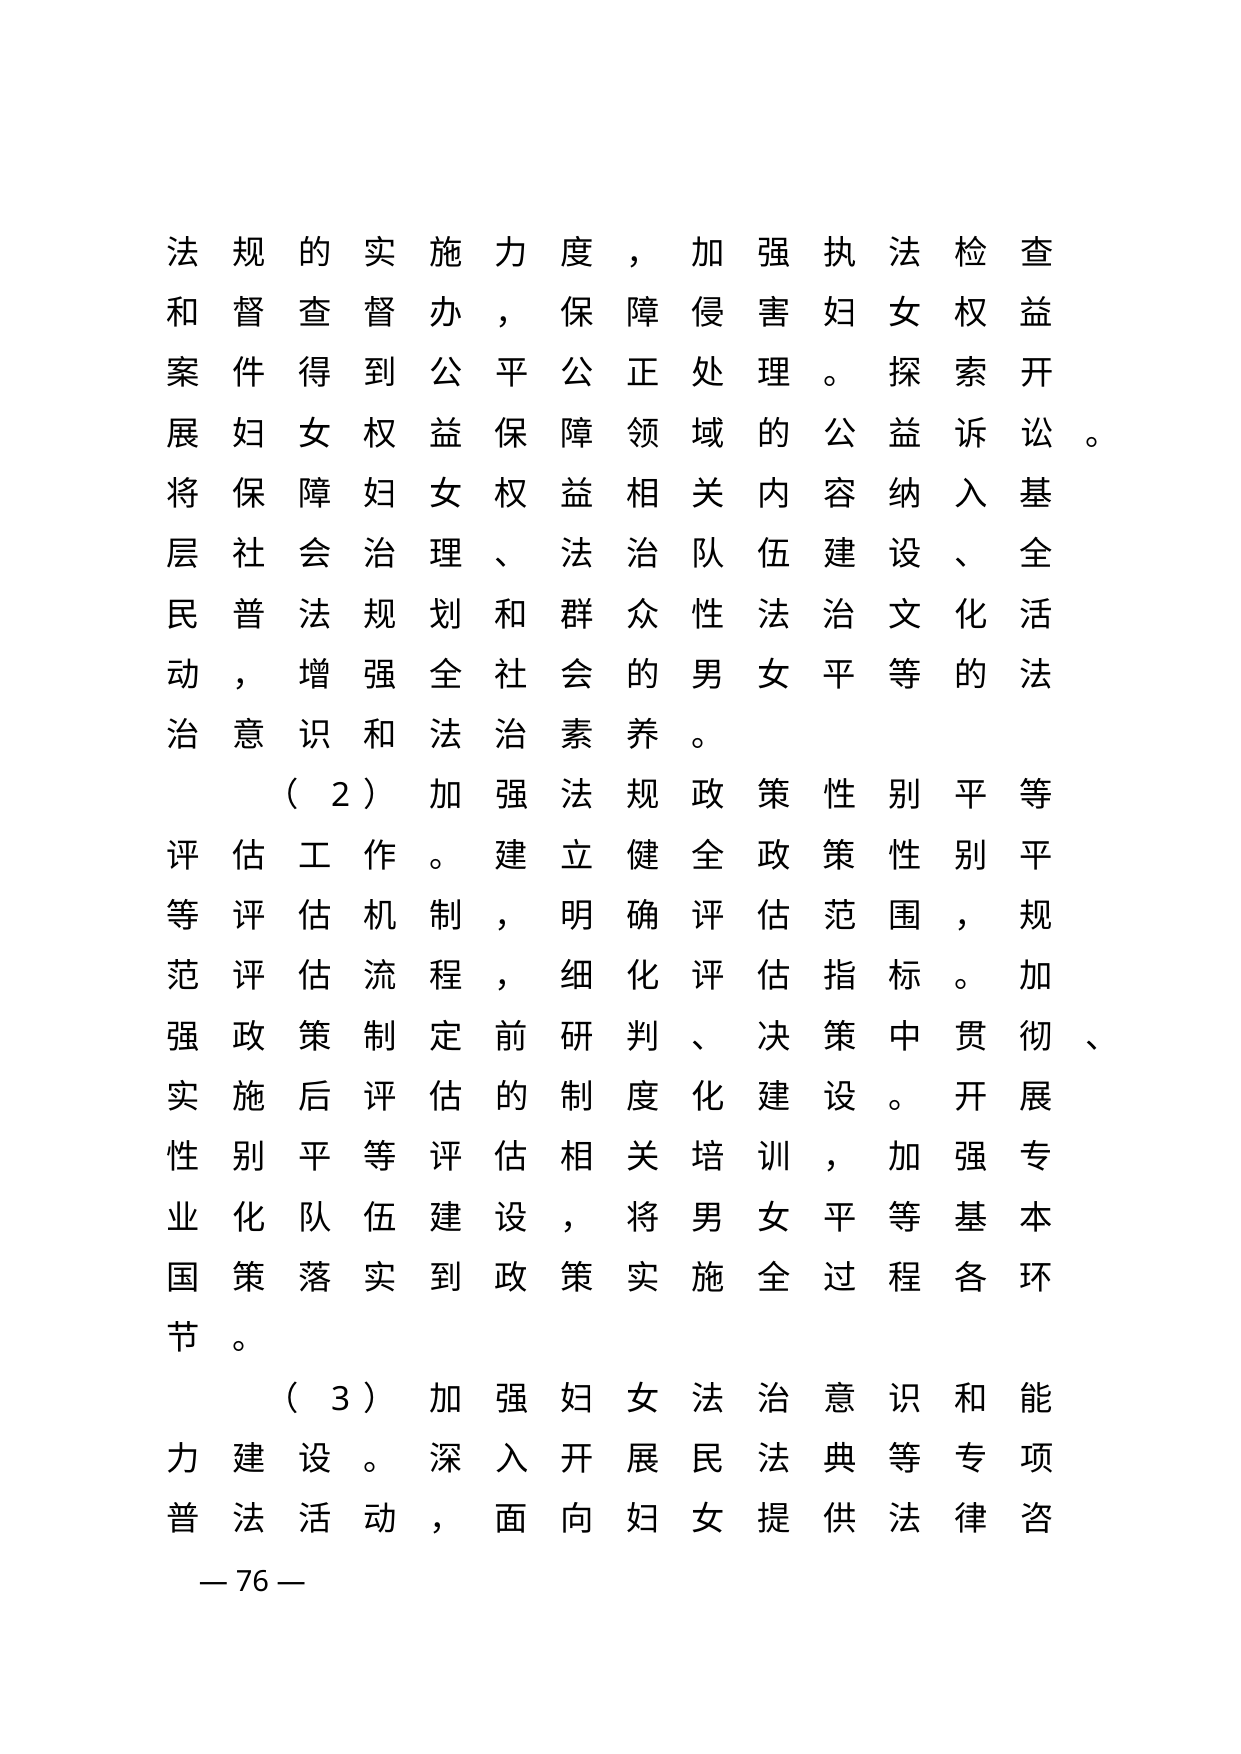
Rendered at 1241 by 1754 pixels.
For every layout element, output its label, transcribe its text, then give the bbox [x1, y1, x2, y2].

text （2）加强法规政策性别平等评估工作。建立健全政策性别平等评估机制，明确评估范围，规范评估流程，细化评估指标。加强政策制定前研判、决策中贯彻、实施后评估的制度化建设。开展性别平等评估相关培训，加强专业化队伍建设，将男女平等基本国策落实到政策实施全过程各环节。 [167, 762, 1085, 1365]
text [167, 1365, 1085, 1546]
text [167, 219, 1085, 762]
